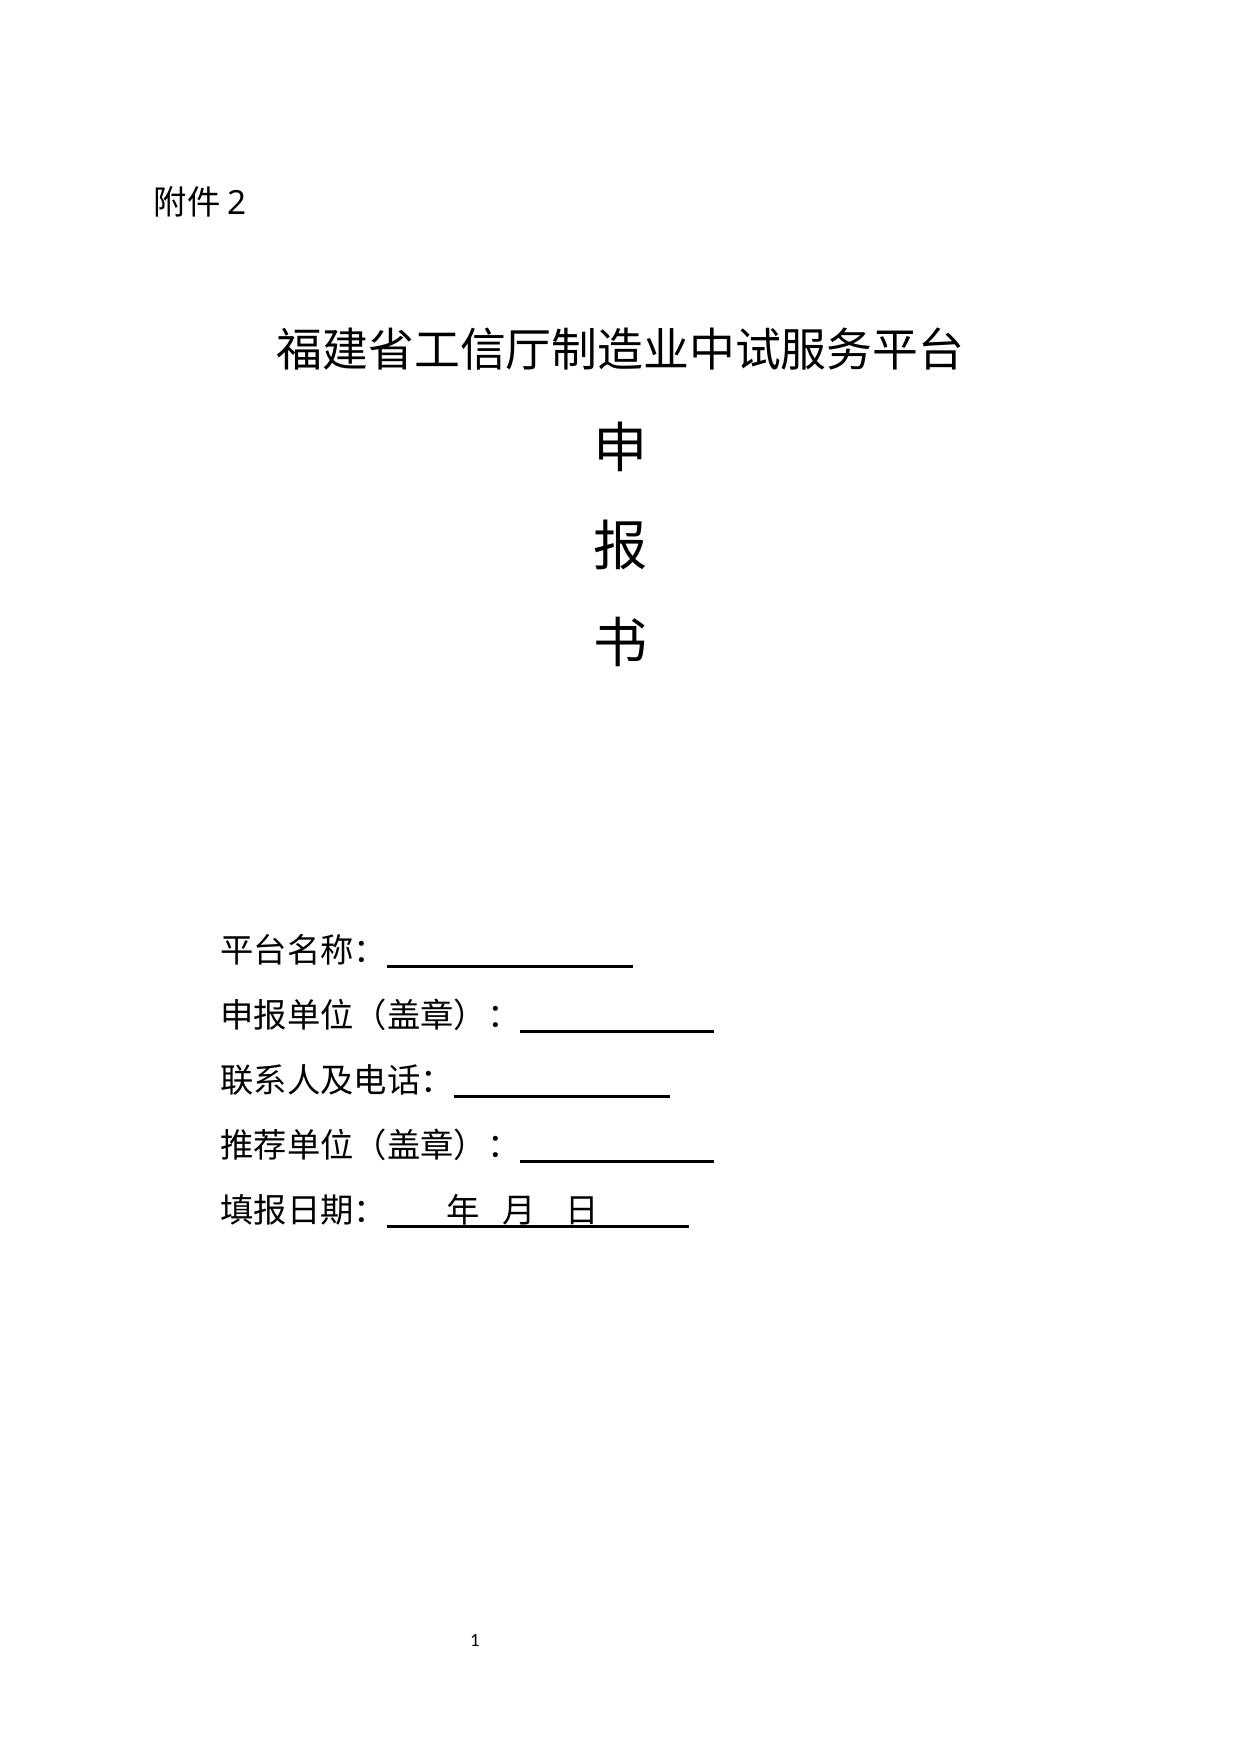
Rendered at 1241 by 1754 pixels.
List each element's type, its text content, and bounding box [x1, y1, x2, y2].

text 平台名称： [153, 915, 1087, 980]
text 书 [153, 590, 1087, 688]
text 福建省工信厅制造业中试服务平台 [153, 298, 1087, 395]
text 申 [153, 395, 1087, 493]
text 报 [153, 493, 1087, 590]
text 填报日期： 年 月 日 [153, 1175, 1087, 1240]
text 附件2 [153, 168, 1087, 233]
text 申报单位（盖章）： [153, 980, 1087, 1045]
text 联系人及电话： [153, 1045, 1087, 1110]
text 推荐单位（盖章）： [153, 1110, 1087, 1175]
